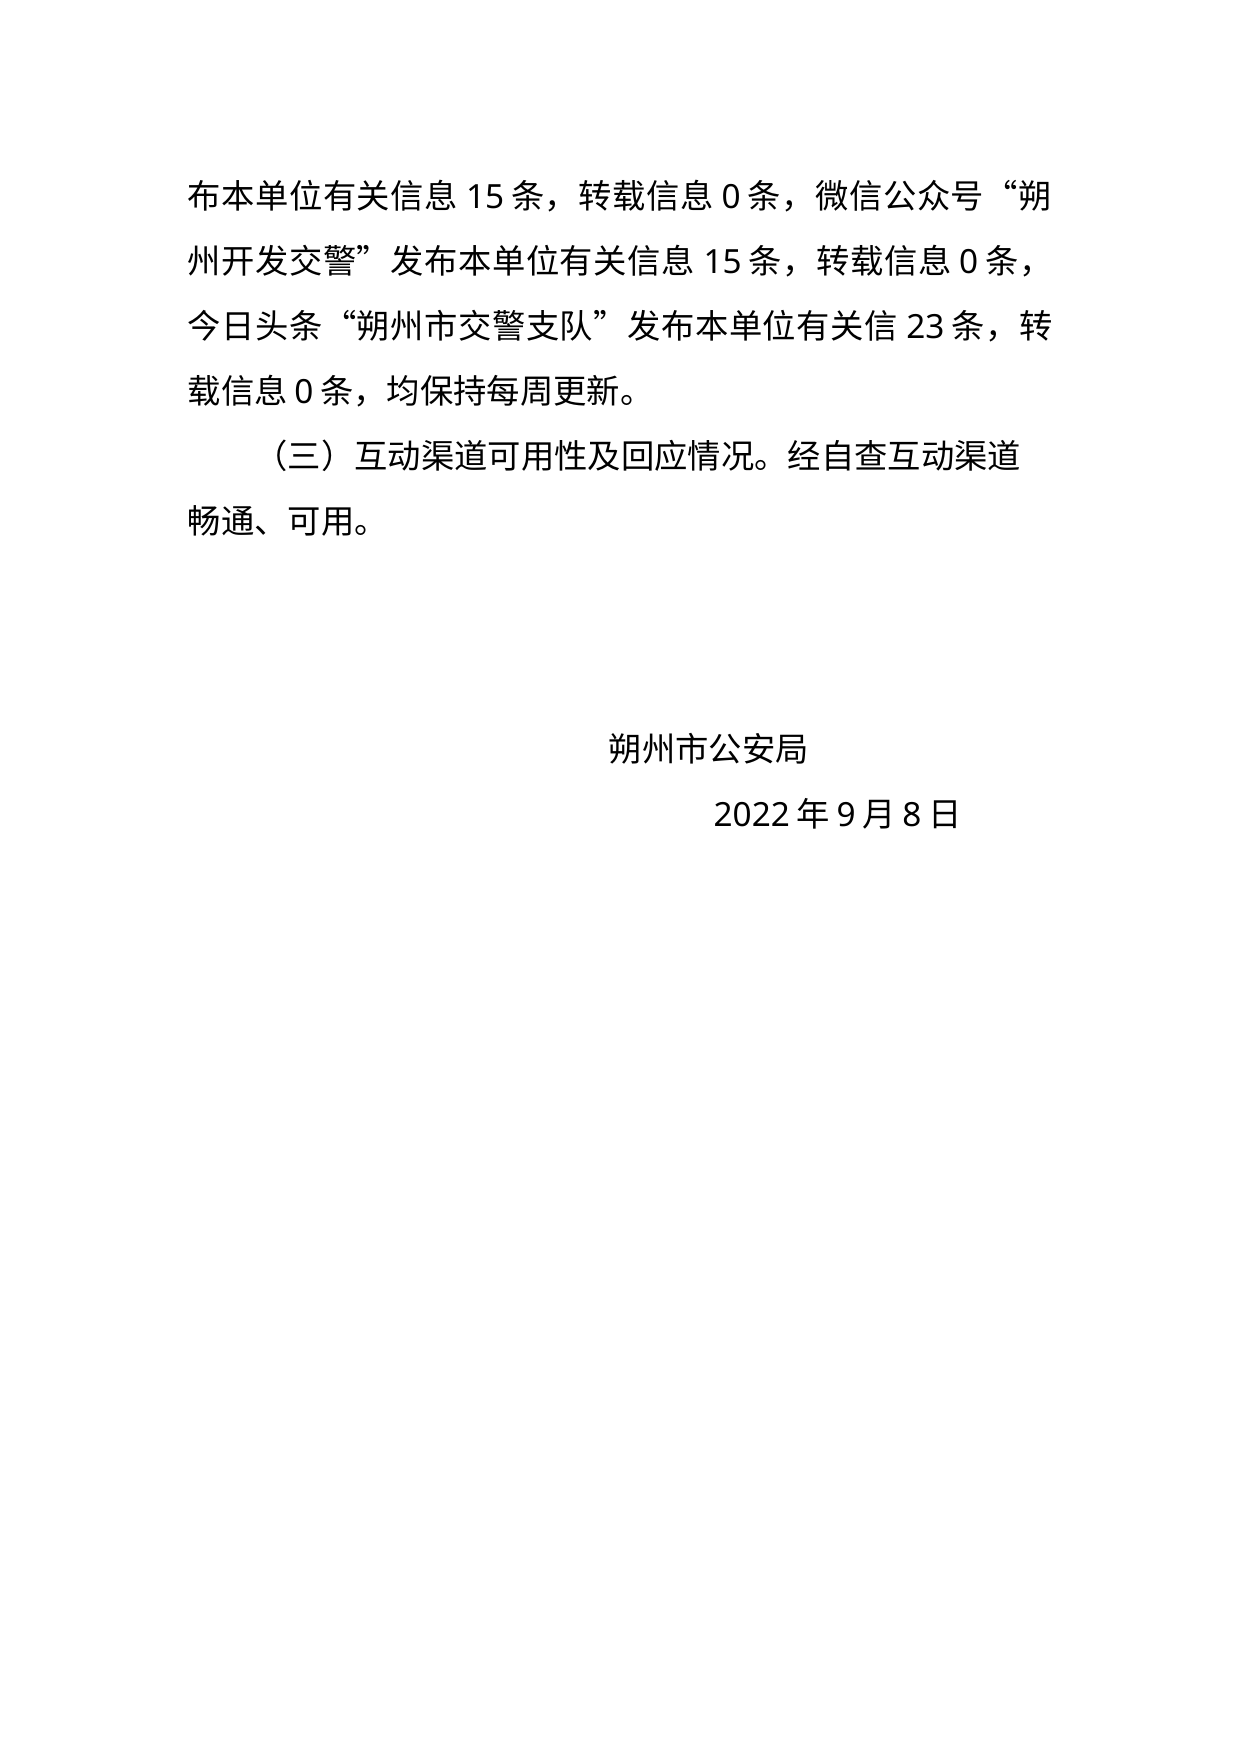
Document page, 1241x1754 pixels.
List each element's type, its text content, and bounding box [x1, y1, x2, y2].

text （三）互动渠道可用性及回应情况。经自查互动渠道畅通、可用。 [187, 422, 1053, 552]
text 朔州市公安局 [187, 714, 961, 779]
text 2022年9月8日 [187, 779, 961, 844]
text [187, 162, 1053, 422]
